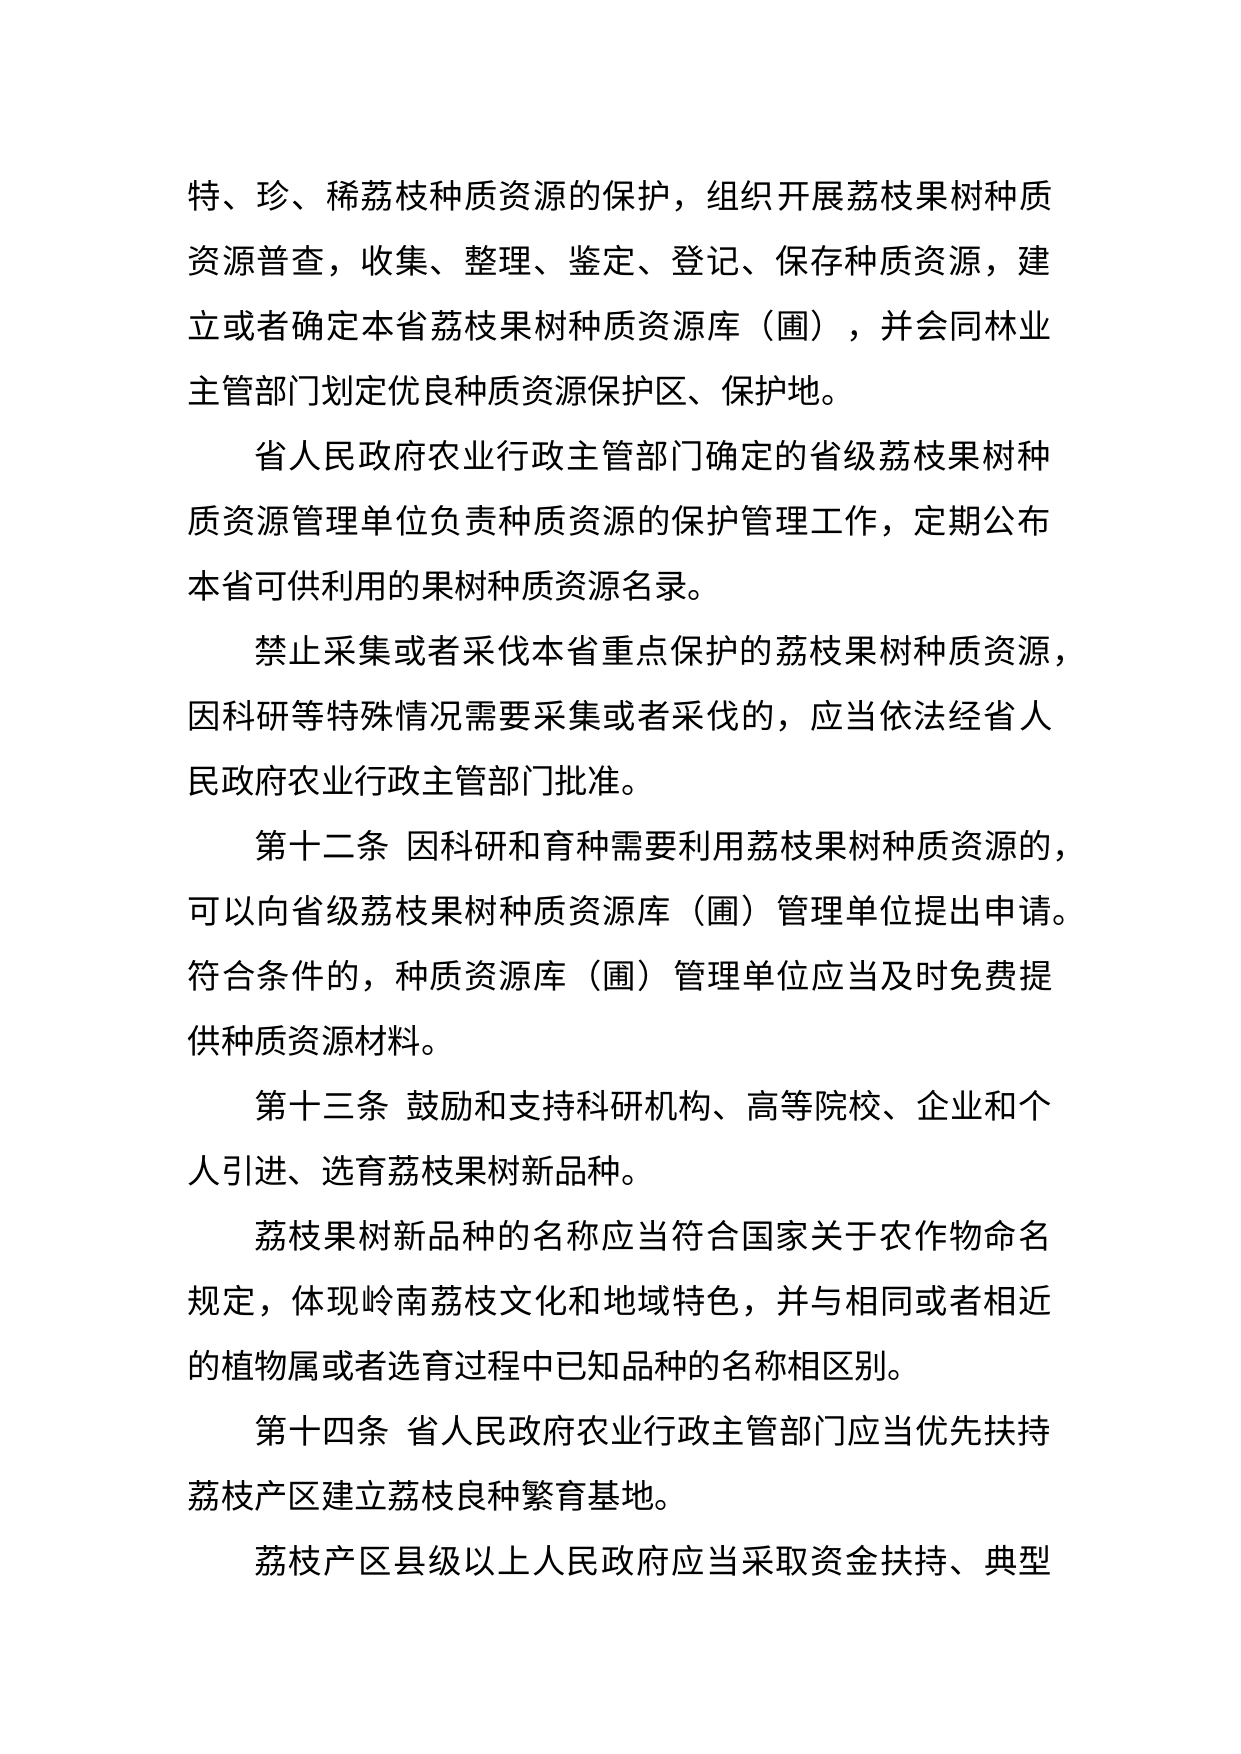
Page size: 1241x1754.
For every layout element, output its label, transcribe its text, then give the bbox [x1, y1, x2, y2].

text 第十二条 因科研和育种需要利用荔枝果树种质资源的，可以向省级荔枝果树种质资源库（圃）管理单位提出申请。符合条件的，种质资源库（圃）管理单位应当及时免费提供种质资源材料。 [187, 812, 1053, 1072]
text 省人民政府农业行政主管部门确定的省级荔枝果树种质资源管理单位负责种质资源的保护管理工作，定期公布本省可供利用的果树种质资源名录。 [187, 422, 1053, 617]
text 第十四条 省人民政府农业行政主管部门应当优先扶持荔枝产区建立荔枝良种繁育基地。 [187, 1397, 1053, 1527]
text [187, 162, 1053, 422]
text 第十三条 鼓励和支持科研机构、高等院校、企业和个人引进、选育荔枝果树新品种。 [187, 1072, 1053, 1202]
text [187, 1527, 1053, 1592]
text 禁止采集或者采伐本省重点保护的荔枝果树种质资源，因科研等特殊情况需要采集或者采伐的，应当依法经省人民政府农业行政主管部门批准。 [187, 617, 1053, 812]
text 荔枝果树新品种的名称应当符合国家关于农作物命名规定，体现岭南荔枝文化和地域特色，并与相同或者相近的植物属或者选育过程中已知品种的名称相区别。 [187, 1202, 1053, 1397]
